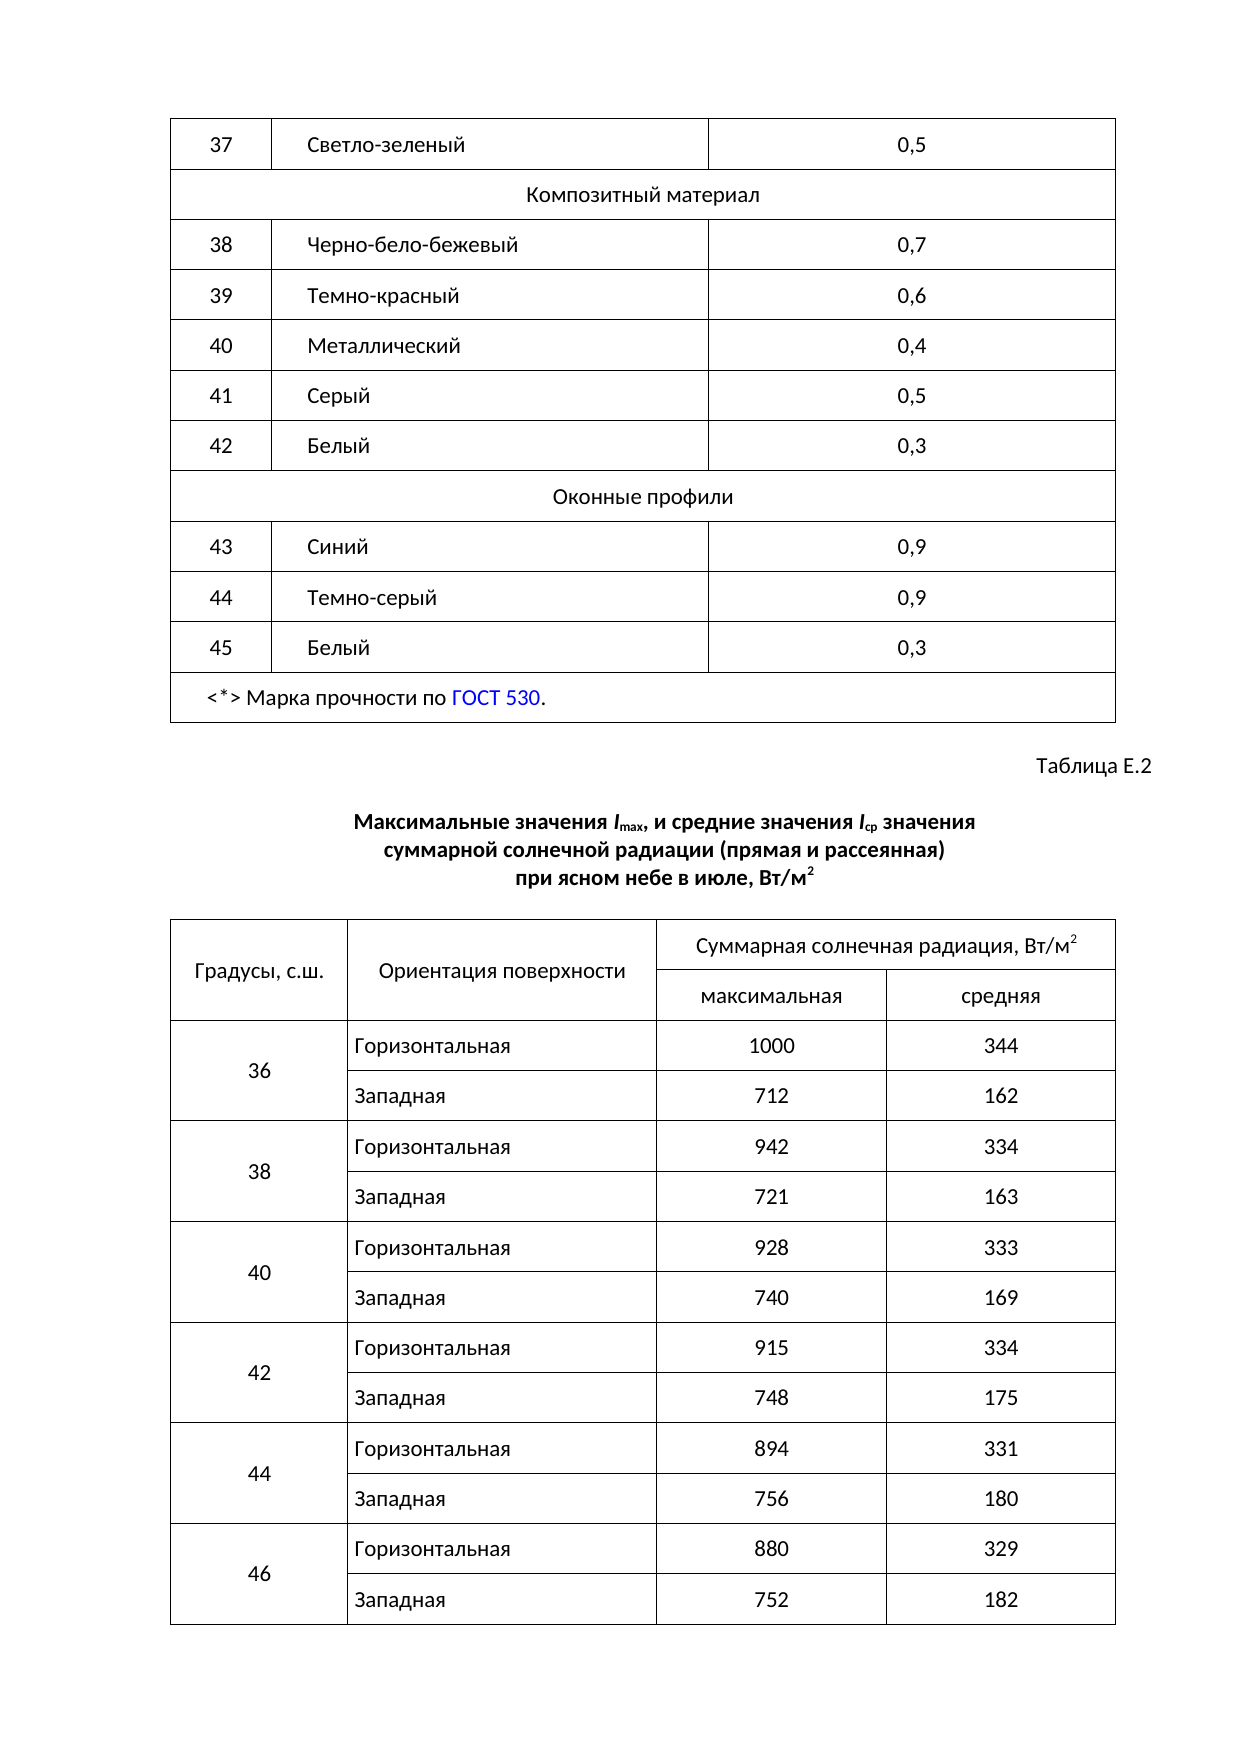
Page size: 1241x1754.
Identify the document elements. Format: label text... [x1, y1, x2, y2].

table_cell 1000 [657, 1021, 886, 1070]
table_cell Горизонтальная [348, 1121, 656, 1171]
table_cell 40 [171, 320, 271, 370]
table_cell максимальная [657, 970, 886, 1020]
table_cell 894 [657, 1423, 886, 1472]
table_cell 331 [887, 1423, 1115, 1472]
table_cell 180 [887, 1474, 1115, 1523]
table_cell 39 [171, 270, 271, 319]
table_cell 38 [171, 220, 271, 269]
table_cell 928 [657, 1222, 886, 1271]
table_cell 756 [657, 1474, 886, 1523]
text Таблица Е.2 [177, 751, 1152, 779]
table_cell 329 [887, 1524, 1115, 1573]
table_cell 333 [887, 1222, 1115, 1271]
table_cell 44 [171, 572, 271, 621]
table_header Ориентация поверхности [348, 920, 656, 1020]
table_cell Черно-бело-бежевый [272, 220, 708, 269]
table_cell 182 [887, 1574, 1115, 1623]
table_cell 42 [171, 421, 271, 470]
table_cell Металлический [272, 320, 708, 370]
table_cell Западная [348, 1373, 656, 1422]
table_cell 740 [657, 1272, 886, 1322]
table_cell 344 [887, 1021, 1115, 1070]
table_cell Темно-серый [272, 572, 708, 621]
table_cell 0,7 [709, 220, 1115, 269]
table_cell 38 [171, 1121, 347, 1221]
text Максимальные значения Imax, и средние значения Iср значения [177, 807, 1152, 835]
table_cell 46 [171, 1524, 347, 1623]
table_cell Горизонтальная [348, 1021, 656, 1070]
table_cell 0,6 [709, 270, 1115, 319]
table_cell 752 [657, 1574, 886, 1623]
table_cell Синий [272, 522, 708, 571]
table_cell 0,5 [709, 119, 1115, 168]
table_cell 942 [657, 1121, 886, 1171]
text суммарной солнечной радиации (прямая и рассеянная) [177, 835, 1152, 863]
table_cell 334 [887, 1121, 1115, 1171]
text при ясном небе в июле, Вт/м2 [177, 863, 1152, 891]
table_cell 162 [887, 1071, 1115, 1120]
table_cell 334 [887, 1323, 1115, 1372]
table_cell средняя [887, 970, 1115, 1020]
table_cell Западная [348, 1474, 656, 1523]
table_cell Западная [348, 1172, 656, 1221]
table_cell 880 [657, 1524, 886, 1573]
table_cell Западная [348, 1574, 656, 1623]
table_cell 175 [887, 1373, 1115, 1422]
table_cell Белый [272, 421, 708, 470]
table_cell 169 [887, 1272, 1115, 1322]
table_cell 37 [171, 119, 271, 168]
table_cell Композитный материал [171, 170, 1115, 219]
table_cell 915 [657, 1323, 886, 1372]
table_cell 163 [887, 1172, 1115, 1221]
table_cell Серый [272, 371, 708, 420]
table_cell 40 [171, 1222, 347, 1322]
table_header Суммарная солнечная радиация, Вт/м2 [657, 920, 1115, 969]
table_cell 41 [171, 371, 271, 420]
table_cell 0,4 [709, 320, 1115, 370]
table_cell 0,9 [709, 522, 1115, 571]
table_cell 748 [657, 1373, 886, 1422]
table_cell 0,3 [709, 622, 1115, 672]
table_cell Светло-зеленый [272, 119, 708, 168]
table_cell 42 [171, 1323, 347, 1422]
table_cell 43 [171, 522, 271, 571]
table_cell 0,9 [709, 572, 1115, 621]
table_cell 0,5 [709, 371, 1115, 420]
table_cell Темно-красный [272, 270, 708, 319]
table_cell Горизонтальная [348, 1423, 656, 1472]
table_cell 721 [657, 1172, 886, 1221]
table_cell Белый [272, 622, 708, 672]
table_cell <*> Марка прочности по ГОСТ 530. [171, 673, 1115, 722]
table_cell Западная [348, 1272, 656, 1322]
table_cell Западная [348, 1071, 656, 1120]
table_cell Оконные профили [171, 471, 1115, 521]
table_cell Горизонтальная [348, 1524, 656, 1573]
table_header Градусы, с.ш. [171, 920, 347, 1020]
table_cell Горизонтальная [348, 1222, 656, 1271]
table_cell 44 [171, 1423, 347, 1523]
table_cell 36 [171, 1021, 347, 1120]
table_cell Горизонтальная [348, 1323, 656, 1372]
table_cell 0,3 [709, 421, 1115, 470]
table_cell 712 [657, 1071, 886, 1120]
table_cell 45 [171, 622, 271, 672]
